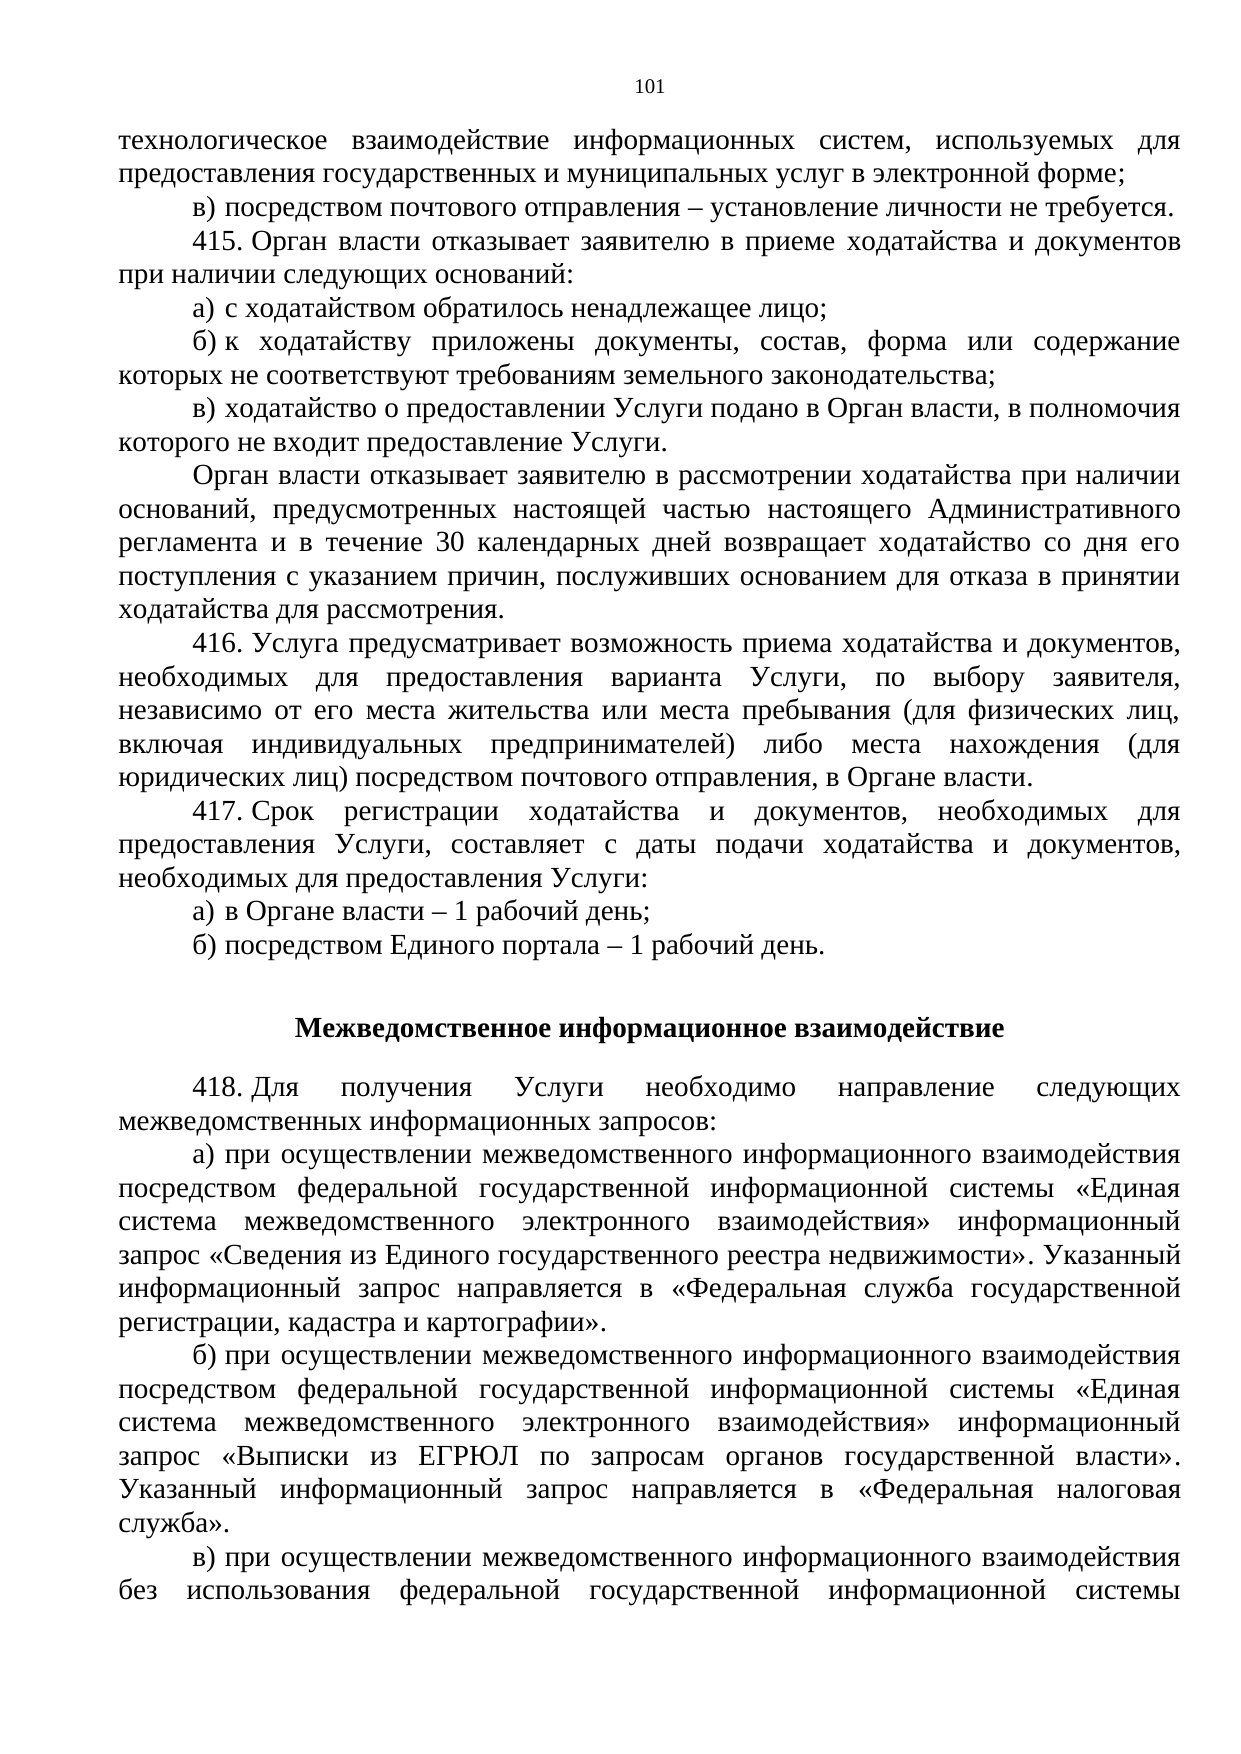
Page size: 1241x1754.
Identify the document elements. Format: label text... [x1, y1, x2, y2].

list посредством Единого портала – 1 рабочий день. [118, 927, 1181, 961]
list в Органе власти – 1 рабочий день; [118, 893, 1181, 927]
list Для получения Услуги необходимо направление следующих межведомственных информационных запросов: [118, 1069, 1181, 1136]
list ходатайство о предоставлении Услуги подано в Орган власти, в полномочия которого не входит предоставление Услуги. [118, 390, 1181, 457]
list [118, 1539, 1181, 1606]
list Срок регистрации ходатайства и документов, необходимых для предоставления Услуги, составляет с даты подачи ходатайства и документов, необходимых для предоставления Услуги: [118, 793, 1181, 893]
list Орган власти отказывает заявителю в приеме ходатайства и документов при наличии следующих оснований: [118, 223, 1181, 290]
list Межведомственное информационное взаимодействие [118, 1011, 1181, 1044]
list к ходатайству приложены документы, состав, форма или содержание которых не соответствуют требованиям земельного законодательства; [118, 323, 1181, 390]
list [118, 122, 1181, 189]
list Услуга предусматривает возможность приема ходатайства и документов, необходимых для предоставления варианта Услуги, по выбору заявителя, независимо от его места жительства или места пребывания (для физических лиц, включая индивидуальных предпринимателей) либо места нахождения (для юридических лиц) посредством почтового отправления, в Органе власти. [118, 625, 1181, 793]
list при осуществлении межведомственного информационного взаимодействия посредством федеральной государственной информационной системы «Единая система межведомственного электронного взаимодействия» информационный запрос «Сведения из Единого государственного реестра недвижимости». Указанный информационный запрос направляется в «Федеральная служба государственной регистрации, кадастра и картографии». [118, 1136, 1181, 1337]
list с ходатайством обратилось ненадлежащее лицо; [118, 290, 1181, 323]
list при осуществлении межведомственного информационного взаимодействия посредством федеральной государственной информационной системы «Единая система межведомственного электронного взаимодействия» информационный запрос «Выписки из ЕГРЮЛ по запросам органов государственной власти». Указанный информационный запрос направляется в «Федеральная налоговая служба». [118, 1337, 1181, 1539]
list Орган власти отказывает заявителю в рассмотрении ходатайства при наличии оснований, предусмотренных настоящей частью настоящего Административного регламента и в течение 30 календарных дней возвращает ходатайство со дня его поступления с указанием причин, послуживших основанием для отказа в принятии ходатайства для рассмотрения. [118, 457, 1181, 625]
list посредством почтового отправления – установление личности не требуется. [118, 189, 1181, 223]
